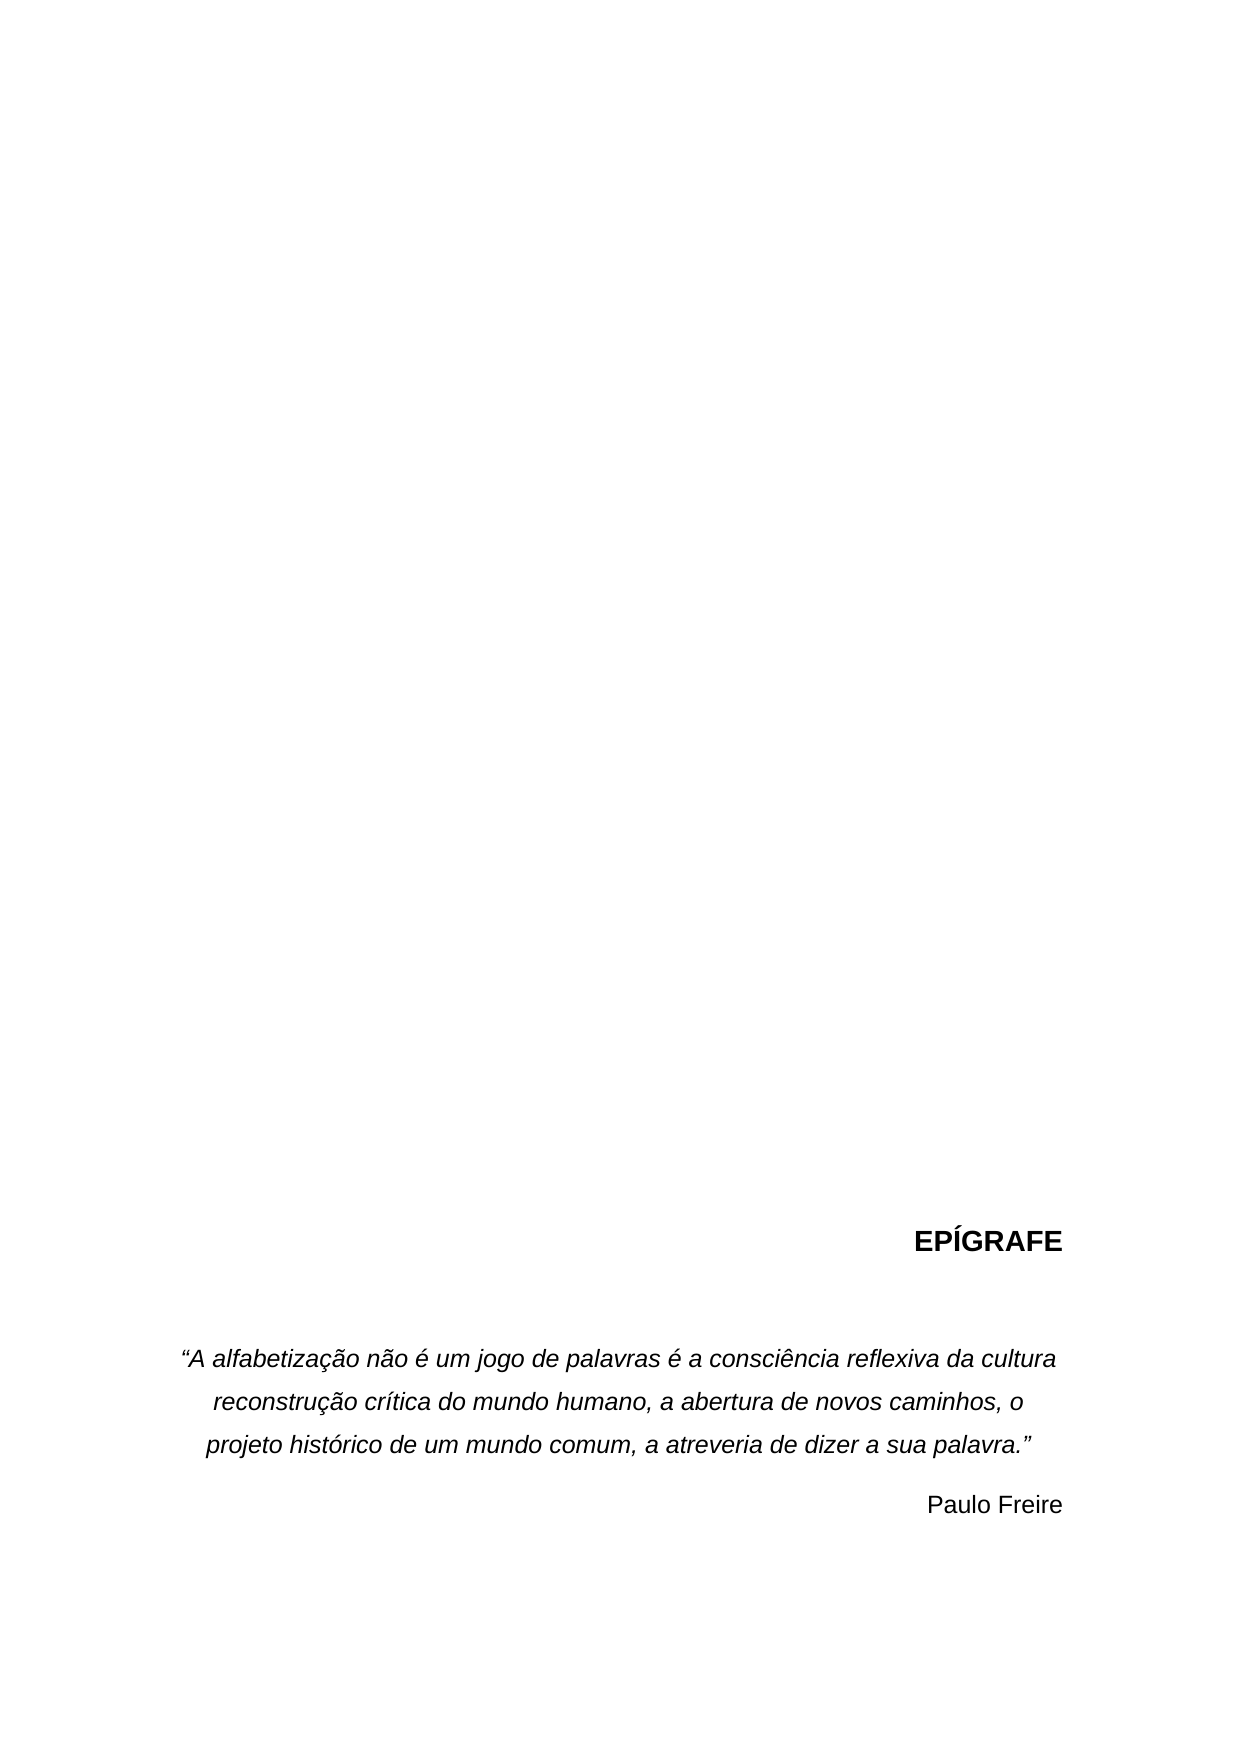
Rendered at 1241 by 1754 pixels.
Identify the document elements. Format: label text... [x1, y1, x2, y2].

text “A alfabetização não é um jogo de palavras é a consciência reflexiva da cultura reconstrução crítica do mundo humano, a abertura de novos caminhos, o projeto histórico de um mundo comum, a atreveria de dizer a sua palavra.” [177, 1344, 1063, 1459]
text EPÍGRAFE [177, 1224, 1063, 1258]
text Paulo Freire [177, 1490, 1063, 1519]
